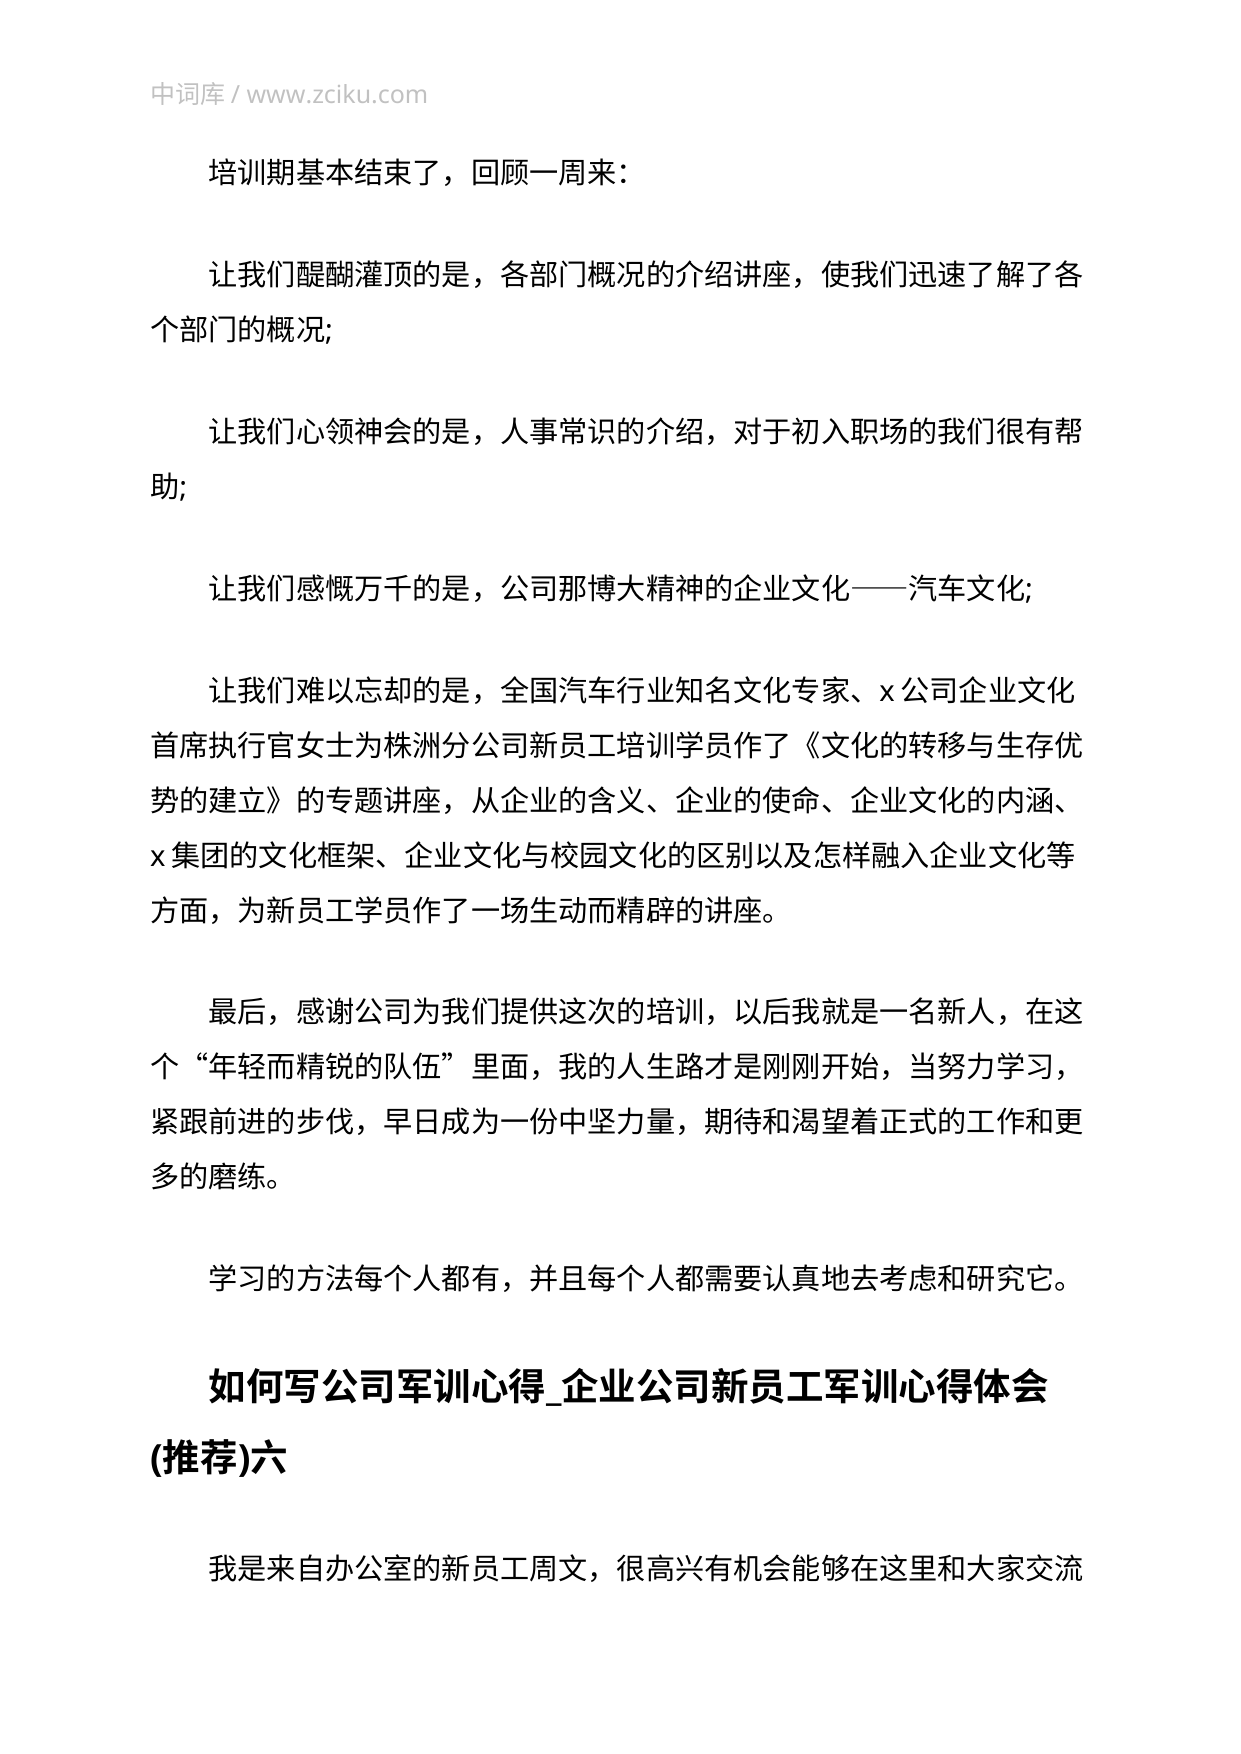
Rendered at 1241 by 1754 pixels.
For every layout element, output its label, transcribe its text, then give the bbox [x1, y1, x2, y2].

text 让我们感慨万千的是，公司那博大精神的企业文化——汽车文化; [150, 566, 1090, 608]
text 最后，感谢公司为我们提供这次的培训，以后我就是一名新人，在这个“年轻而精锐的队伍”里面，我的人生路才是刚刚开始，当努力学习，紧跟前进的步伐，早日成为一份中坚力量，期待和渴望着正式的工作和更多的磨练。 [150, 989, 1090, 1196]
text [150, 1546, 1090, 1588]
text 让我们难以忘却的是，全国汽车行业知名文化专家、x公司企业文化首席执行官女士为株洲分公司新员工培训学员作了《文化的转移与生存优势的建立》的专题讲座，从企业的含义、企业的使命、企业文化的内涵、x集团的文化框架、企业文化与校园文化的区别以及怎样融入企业文化等方面，为新员工学员作了一场生动而精辟的讲座。 [150, 667, 1090, 929]
text 培训期基本结束了，回顾一周来： [150, 150, 1090, 192]
text 学习的方法每个人都有，并且每个人都需要认真地去考虑和研究它。 [150, 1256, 1090, 1298]
text 如何写公司军训心得_企业公司新员工军训心得体会(推荐)六 [150, 1357, 1090, 1482]
text 让我们心领神会的是，人事常识的介绍，对于初入职场的我们很有帮助; [150, 409, 1090, 506]
text 让我们醍醐灌顶的是，各部门概况的介绍讲座，使我们迅速了解了各个部门的概况; [150, 252, 1090, 349]
